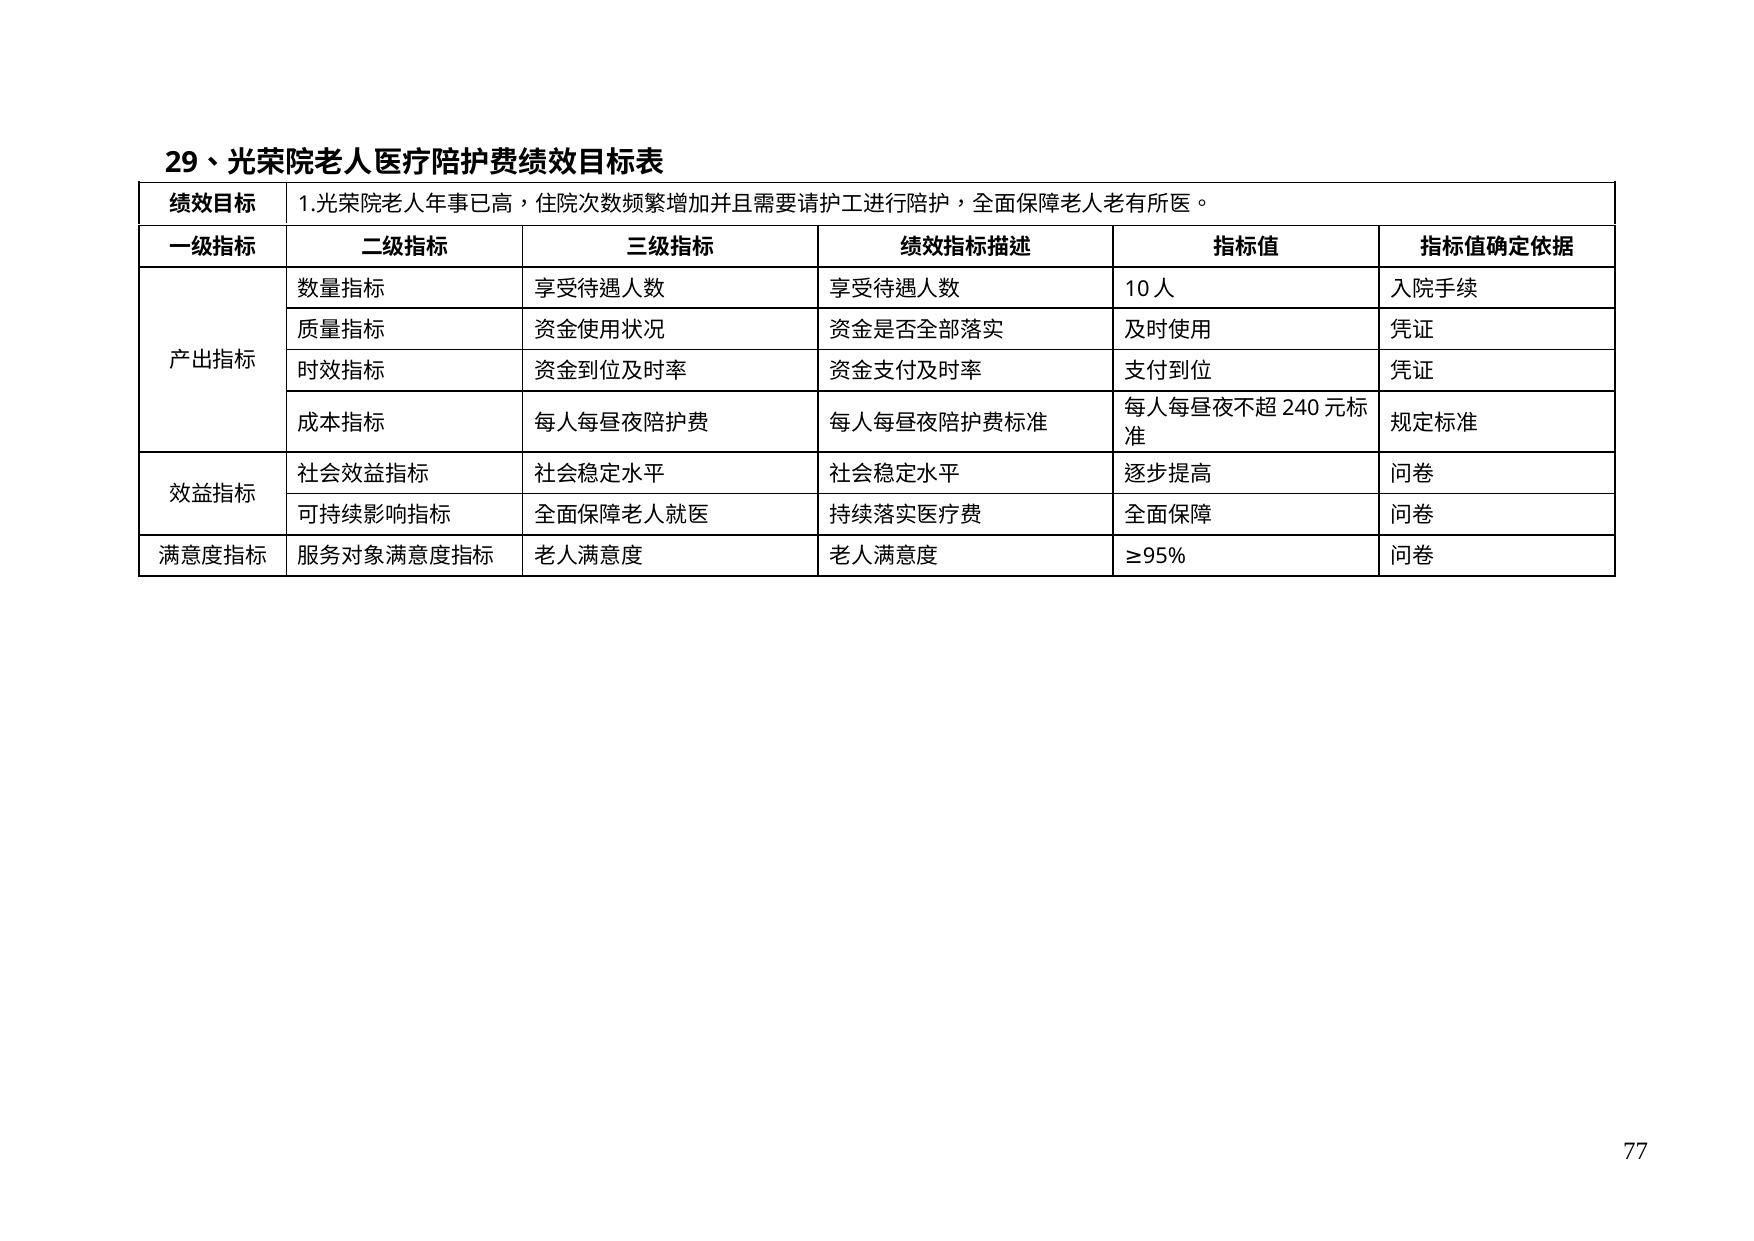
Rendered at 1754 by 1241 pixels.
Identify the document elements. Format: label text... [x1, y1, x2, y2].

text 29、光荣院老人医疗陪护费绩效目标表 [106, 142, 1648, 181]
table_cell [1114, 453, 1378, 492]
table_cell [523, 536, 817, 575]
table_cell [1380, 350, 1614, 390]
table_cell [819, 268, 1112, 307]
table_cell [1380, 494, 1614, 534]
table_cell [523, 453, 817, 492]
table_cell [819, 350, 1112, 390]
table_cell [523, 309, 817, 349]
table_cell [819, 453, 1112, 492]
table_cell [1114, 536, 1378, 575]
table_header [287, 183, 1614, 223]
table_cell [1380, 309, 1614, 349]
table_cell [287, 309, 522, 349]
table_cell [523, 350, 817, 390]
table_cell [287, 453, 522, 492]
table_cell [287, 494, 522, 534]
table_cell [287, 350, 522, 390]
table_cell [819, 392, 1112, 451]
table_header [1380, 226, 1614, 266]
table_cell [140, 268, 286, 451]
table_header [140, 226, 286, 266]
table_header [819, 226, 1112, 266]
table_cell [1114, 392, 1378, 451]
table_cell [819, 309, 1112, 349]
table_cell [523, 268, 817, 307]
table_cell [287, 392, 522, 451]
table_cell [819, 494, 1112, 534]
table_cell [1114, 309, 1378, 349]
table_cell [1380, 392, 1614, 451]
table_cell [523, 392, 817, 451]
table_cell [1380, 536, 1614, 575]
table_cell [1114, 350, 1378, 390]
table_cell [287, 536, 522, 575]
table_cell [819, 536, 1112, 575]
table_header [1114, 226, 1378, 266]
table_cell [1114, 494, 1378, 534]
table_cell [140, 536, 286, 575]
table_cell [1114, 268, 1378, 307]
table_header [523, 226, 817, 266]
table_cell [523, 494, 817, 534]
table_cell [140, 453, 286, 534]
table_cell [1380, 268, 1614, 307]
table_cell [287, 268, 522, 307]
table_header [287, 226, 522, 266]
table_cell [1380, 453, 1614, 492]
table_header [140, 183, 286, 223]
